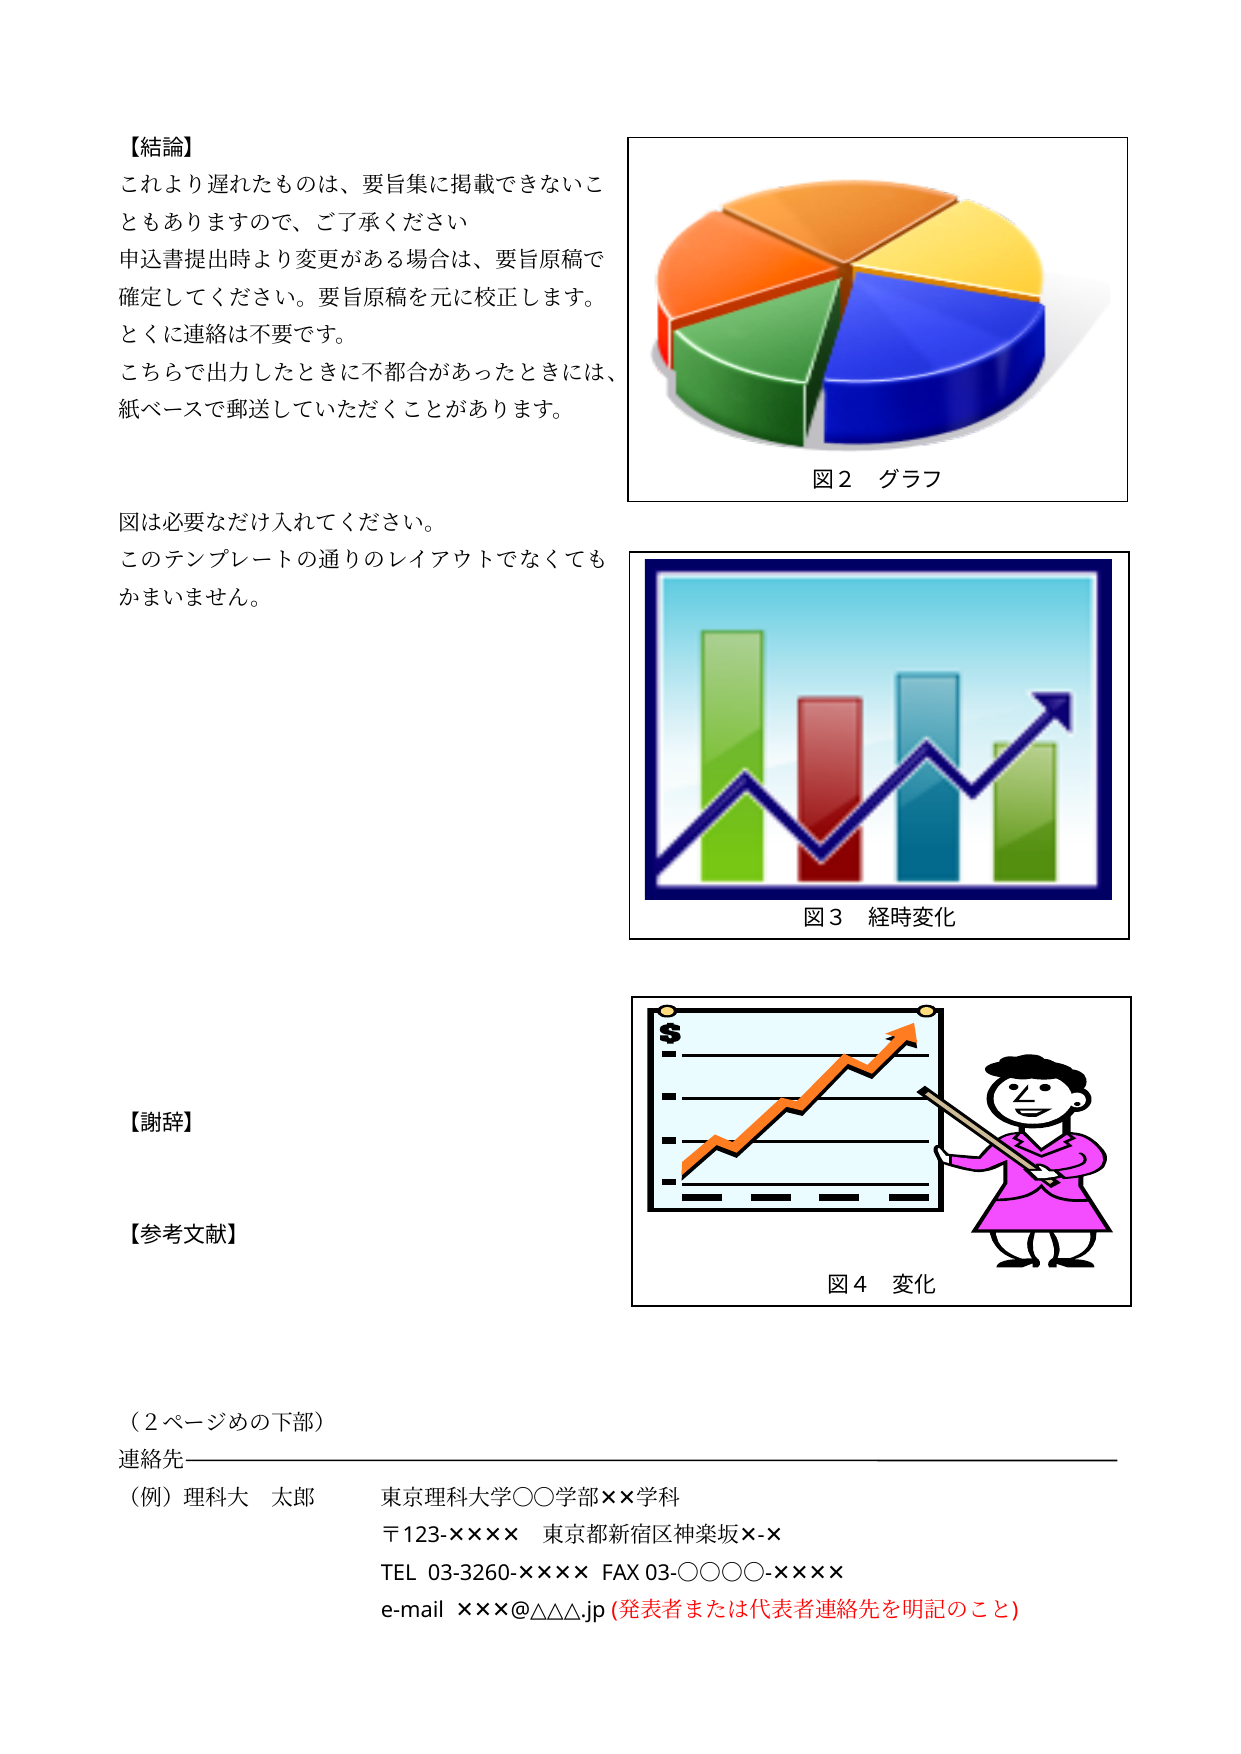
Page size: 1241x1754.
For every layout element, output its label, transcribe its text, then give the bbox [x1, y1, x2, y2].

text 【結論】 [118, 127, 1122, 164]
text 【謝辞】 [118, 1102, 631, 1139]
text （２ページめの下部） [118, 1402, 1122, 1439]
text これより遅れたものは、要旨集に掲載できないこともありますので、ご了承ください [118, 164, 627, 239]
text 【参考文献】 [118, 1214, 631, 1252]
text 申込書提出時より変更がある場合は、要旨原稿で確定してください。要旨原稿を元に校正します。とくに連絡は不要です。 [118, 239, 627, 352]
text 連絡先 [118, 1439, 1122, 1477]
text （例）理科大 太郎 東京理科大学〇〇学部✕✕学科 [118, 1477, 1122, 1514]
picture [643, 145, 1111, 463]
picture [644, 559, 1112, 900]
text このテンプレートの通りのレイアウトでなくてもかまいません。 [118, 539, 1122, 614]
text こちらで出力したときに不都合があったときには、紙ベースで郵送していただくことがあります。 [118, 352, 627, 427]
text TEL 03-3260-✕✕✕✕ FAX 03-〇〇〇〇-✕✕✕✕ [118, 1552, 1122, 1589]
text e-mail ✕✕✕@△△△.jp (発表者または代表者連絡先を明記のこと) [118, 1589, 1122, 1627]
text 図は必要なだけ入れてください。 [118, 502, 1122, 539]
text 〒123-✕✕✕✕ 東京都新宿区神楽坂✕-✕ [118, 1514, 1122, 1552]
